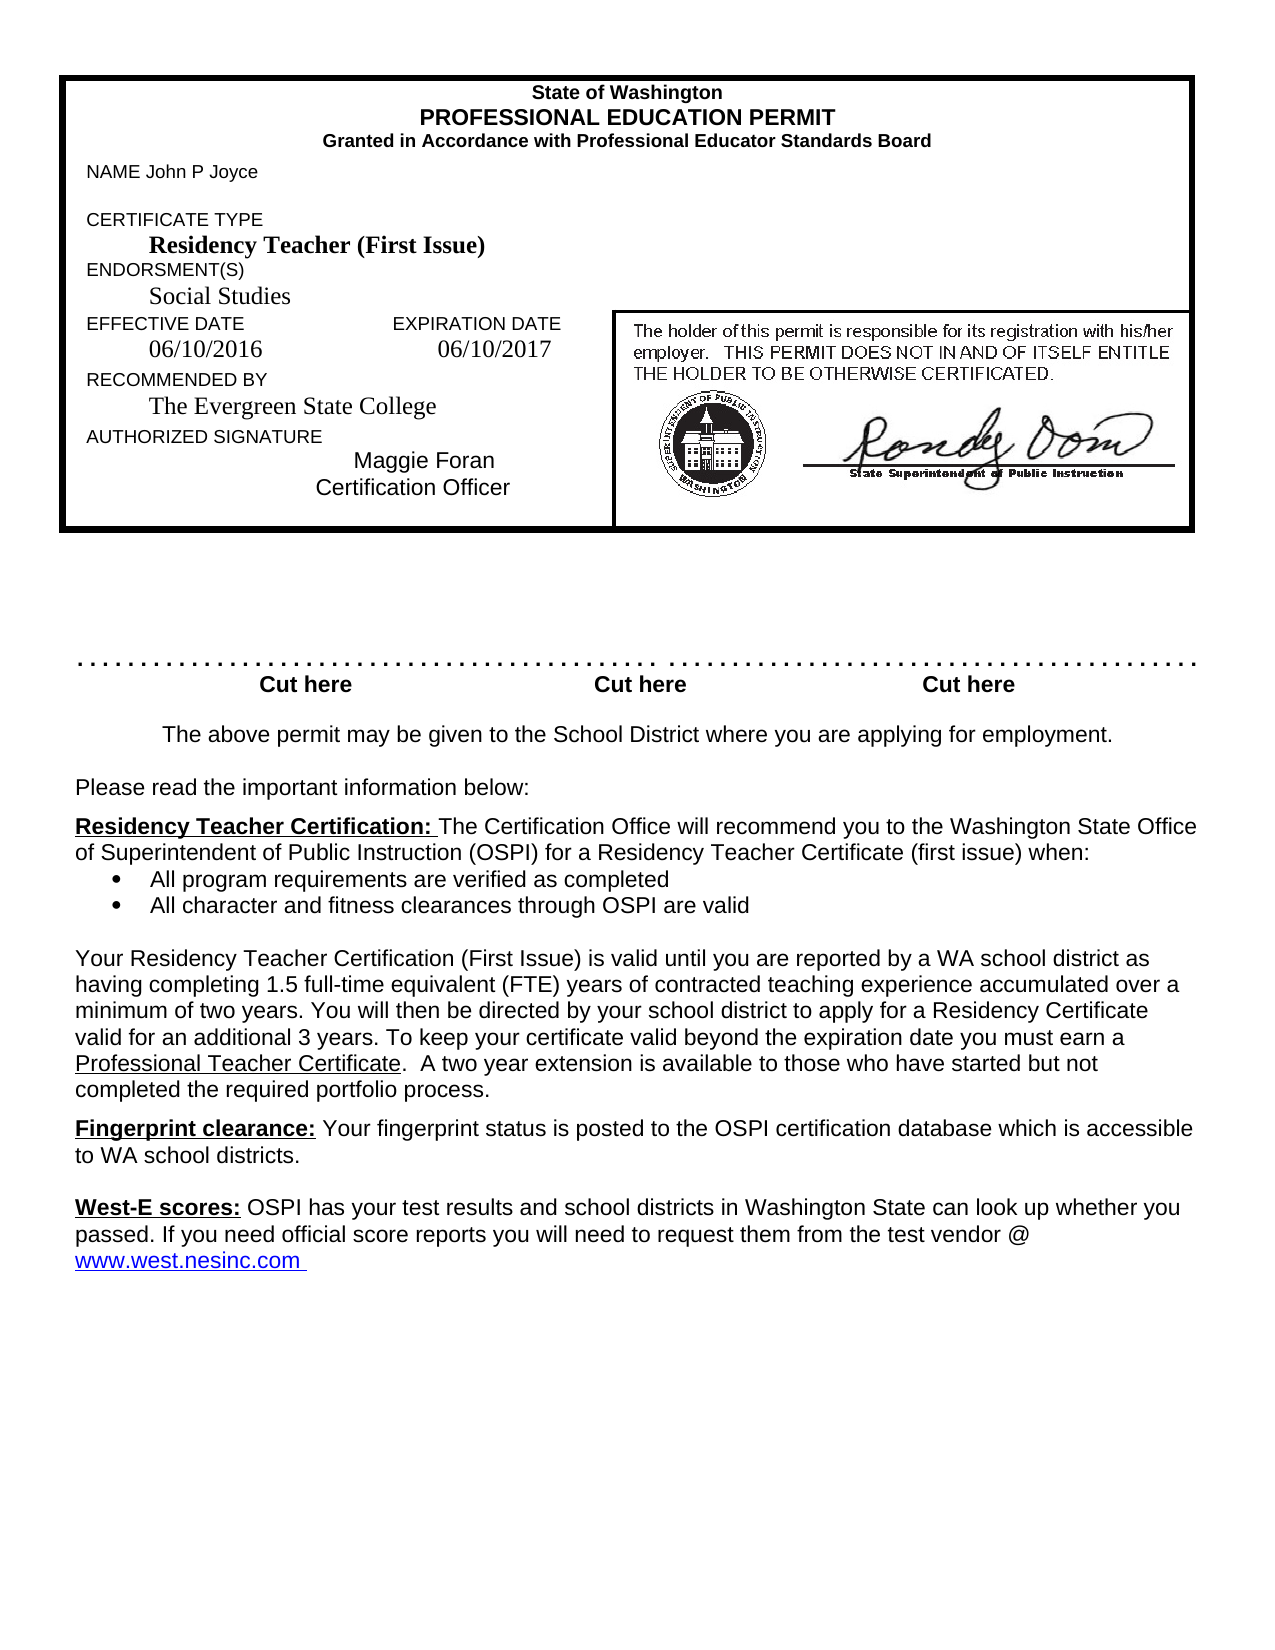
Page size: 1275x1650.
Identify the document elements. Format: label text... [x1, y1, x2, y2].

table_cell RECOMMENDED BY The Evergreen State College [66, 363, 612, 419]
text Please read the important information below: [75, 774, 1200, 800]
table_header State of Washington PROFESSIONAL EDUCATION PERMIT Granted in Accordance with Professional Educator Standards Board [66, 81, 1189, 161]
table_cell NAME John P Joyce [66, 161, 1189, 209]
text Fingerprint clearance: Your fingerprint status is posted to the OSPI certification database which is accessible to WA school districts. [75, 1115, 1200, 1168]
text Your Residency Teacher Certification (First Issue) is valid until you are reported by a WA school district as having completing 1.5 full-time equivalent (FTE) years of contracted teaching experience accumulated over a minimum of two years. You will then be directed by your school district to apply for a Residency Certificate valid for an additional 3 years. To keep your certificate valid beyond the expiration date you must earn a Professional Teacher Certificate. A two year extension is available to those who have started but not completed the required portfolio process. [75, 945, 1200, 1103]
list All program requirements are verified as completed [112, 866, 1200, 892]
table_cell CERTIFICATE TYPE Residency Teacher (First Issue) [66, 209, 1189, 259]
table_cell AUTHORIZED SIGNATURE Maggie Foran Certification Officer [66, 420, 612, 526]
text West-E scores: OSPI has your test results and school districts in Washington State can look up whether you passed. If you need official score reports you will need to request them from the test vendor @ www.west.nesinc.com [75, 1194, 1200, 1273]
picture [617, 319, 1185, 499]
table_cell EFFECTIVE DATE EXPIRATION DATE 06/10/2016 06/10/2017 [66, 310, 612, 363]
text Residency Teacher Certification: The Certification Office will recommend you to the Washington State Office of Superintendent of Public Instruction (OSPI) for a Residency Teacher Certificate (first issue) when: [75, 813, 1200, 866]
text The above permit may be given to the School District where you are applying for employment. [75, 721, 1200, 748]
text . . . . . . . . . . . . . . . . . . . . . . . . . . . . . . . . . . . . . . . . . . . . . . . . . . . . . . . . . . . . . . . . . . . . . . . . . . . . . . . . . . . . . . . . Cut here Cut here Cut here [75, 645, 1200, 698]
list All character and fitness clearances through OSPI are valid [112, 892, 1200, 918]
table_cell [616, 313, 1189, 526]
table_cell ENDORSMENT(S) Social Studies [66, 259, 1189, 309]
